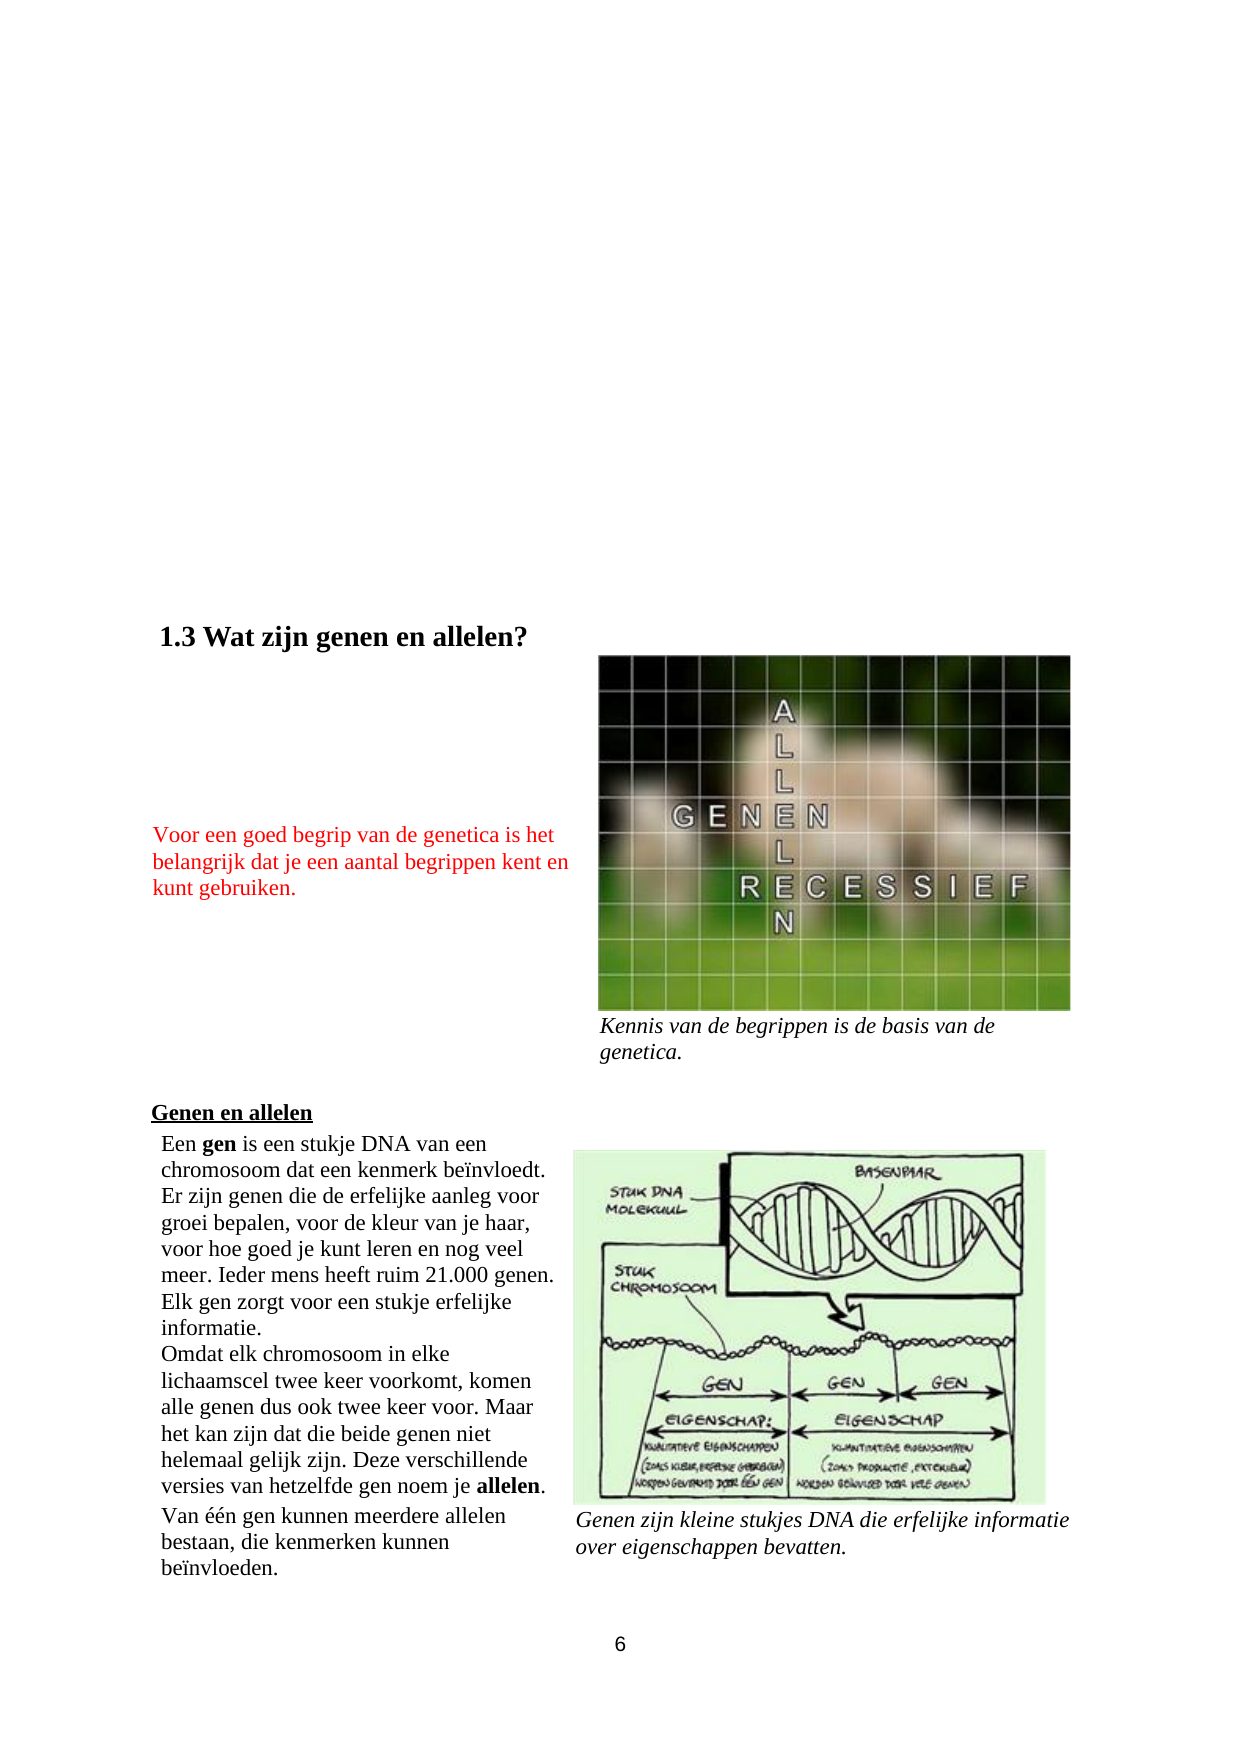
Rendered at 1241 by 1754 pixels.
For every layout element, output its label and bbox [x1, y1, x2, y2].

picture [598, 655, 1071, 1011]
picture [573, 1150, 1047, 1505]
table_header [148, 148, 1093, 1586]
